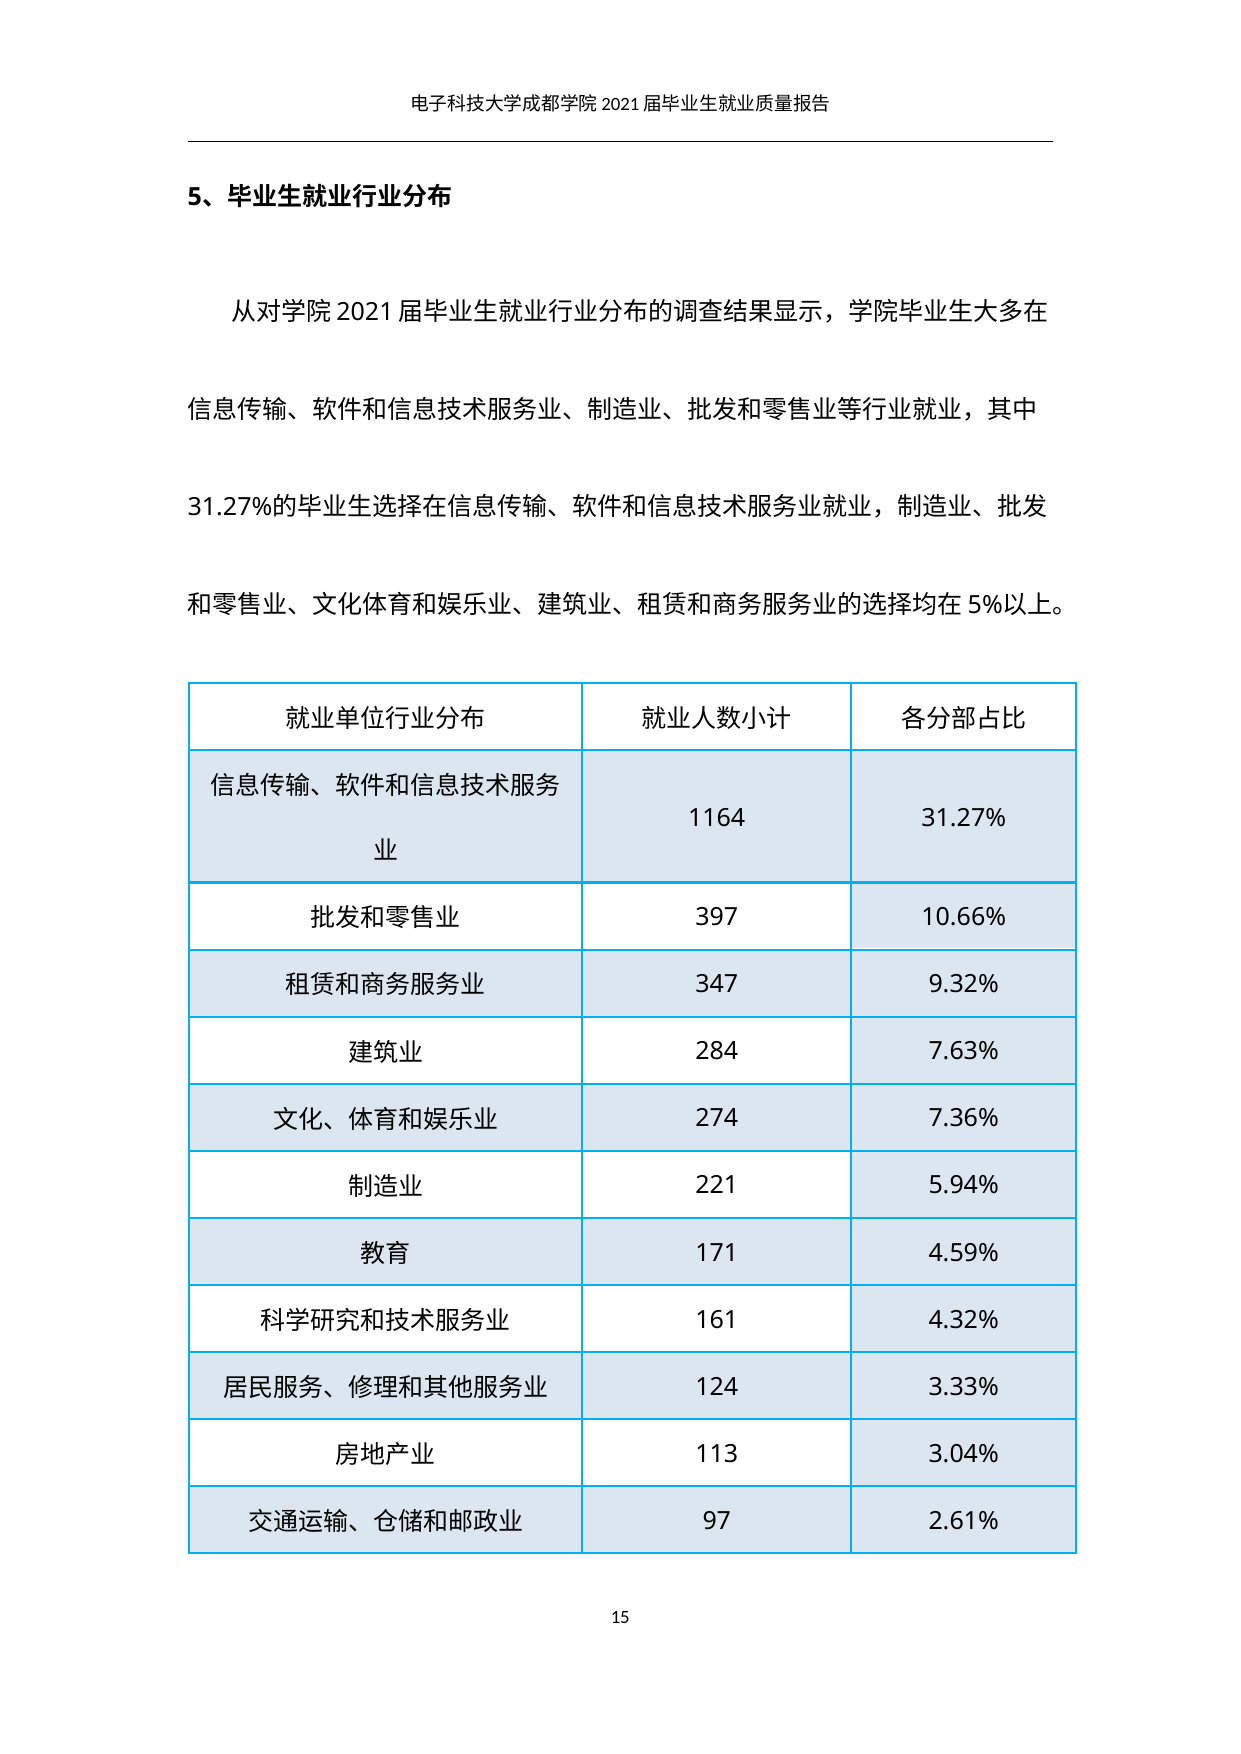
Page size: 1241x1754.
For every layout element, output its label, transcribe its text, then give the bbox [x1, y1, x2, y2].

table_cell 3.33% [852, 1353, 1075, 1418]
table_cell 31.27% [852, 751, 1075, 881]
table_cell 221 [583, 1152, 850, 1217]
table_cell 1164 [583, 751, 850, 881]
table_cell 10.66% [852, 884, 1075, 948]
table_cell 397 [583, 884, 850, 948]
table_cell 租赁和商务服务业 [190, 951, 581, 1016]
table_cell 3.04% [852, 1420, 1075, 1485]
table_cell 113 [583, 1420, 850, 1485]
table_cell 文化、体育和娱乐业 [190, 1085, 581, 1150]
table_cell 284 [583, 1018, 850, 1083]
table_header 就业人数小计 [583, 684, 850, 749]
table_header 就业单位行业分布 [190, 684, 581, 749]
table_cell 9.32% [852, 951, 1075, 1016]
table_cell 交通运输、仓储和邮政业 [190, 1487, 581, 1552]
table_cell 4.32% [852, 1286, 1075, 1351]
table_header 各分部占比 [852, 684, 1075, 749]
table_cell 347 [583, 951, 850, 1016]
subtitle 5、毕业生就业行业分布 [187, 162, 1053, 227]
table_cell 97 [583, 1487, 850, 1552]
table_cell 274 [583, 1085, 850, 1150]
table_cell 居民服务、修理和其他服务业 [190, 1353, 581, 1418]
table_cell 7.63% [852, 1018, 1075, 1083]
table_cell 信息传输、软件和信息技术服务业 [190, 751, 581, 881]
table_cell 5.94% [852, 1152, 1075, 1217]
table_cell 科学研究和技术服务业 [190, 1286, 581, 1351]
table_cell 教育 [190, 1219, 581, 1284]
text 从对学院2021届毕业生就业行业分布的调查结果显示，学院毕业生大多在信息传输、软件和信息技术服务业、制造业、批发和零售业等行业就业，其中31.27%的毕业生选择在信息传输、软件和信息技术服务业就业，制造业、批发和零售业、文化体育和娱乐业、建筑业、租赁和商务服务业的选择均在5%以上。 [187, 277, 1053, 635]
table_cell 2.61% [852, 1487, 1075, 1552]
table_cell 7.36% [852, 1085, 1075, 1150]
table_cell 4.59% [852, 1219, 1075, 1284]
table_cell 制造业 [190, 1152, 581, 1217]
table_cell 批发和零售业 [190, 884, 581, 948]
table_cell 124 [583, 1353, 850, 1418]
table_cell 161 [583, 1286, 850, 1351]
table_cell 建筑业 [190, 1018, 581, 1083]
table_cell 171 [583, 1219, 850, 1284]
table_cell 房地产业 [190, 1420, 581, 1485]
